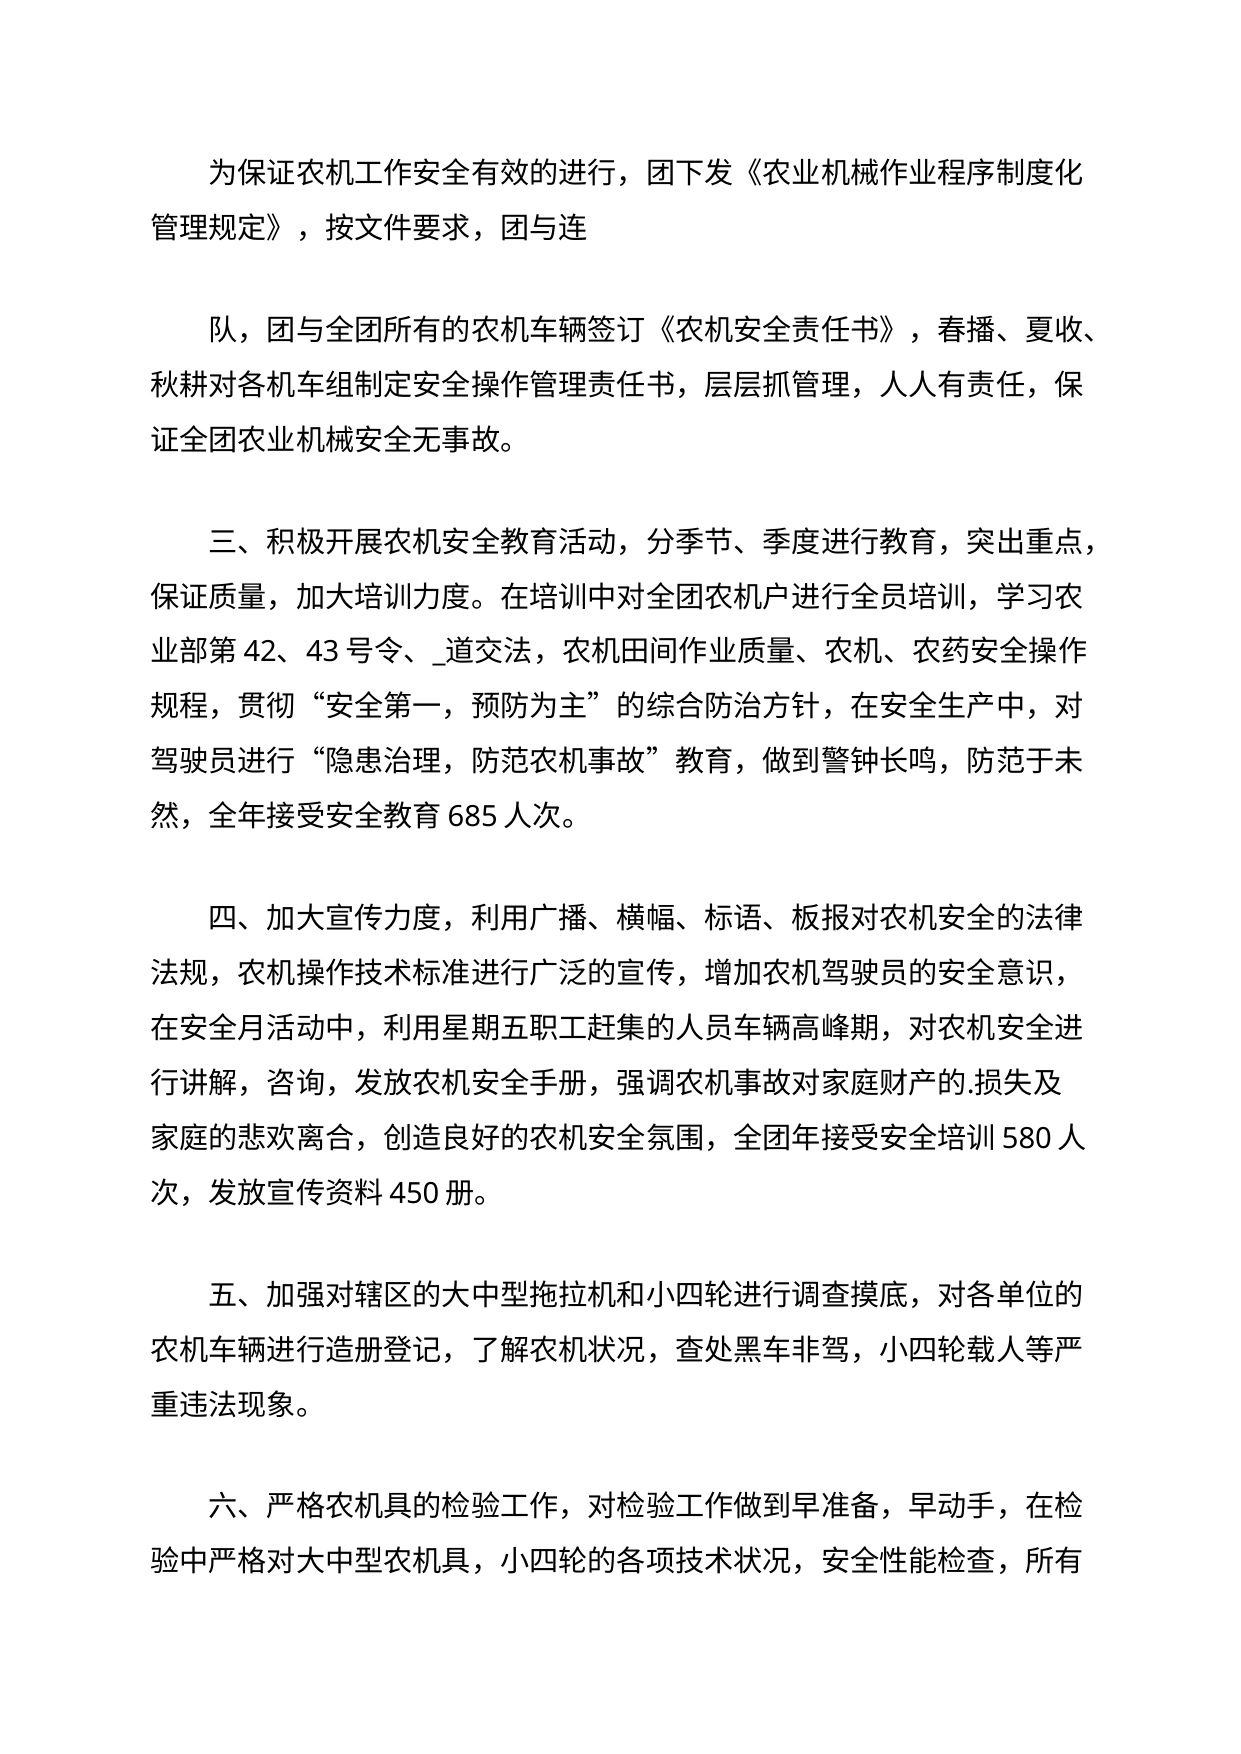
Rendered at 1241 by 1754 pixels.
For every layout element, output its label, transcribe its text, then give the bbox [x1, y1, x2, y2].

text 四、加大宣传力度，利用广播、横幅、标语、板报对农机安全的法律法规，农机操作技术标准进行广泛的宣传，增加农机驾驶员的安全意识，在安全月活动中，利用星期五职工赶集的人员车辆高峰期，对农机安全进行讲解，咨询，发放农机安全手册，强调农机事故对家庭财产的.损失及家庭的悲欢离合，创造良好的农机安全氛围，全团年接受安全培训580人次，发放宣传资料450册。 [150, 895, 1090, 1212]
text 五、加强对辖区的大中型拖拉机和小四轮进行调查摸底，对各单位的农机车辆进行造册登记，了解农机状况，查处黑车非驾，小四轮载人等严重违法现象。 [150, 1271, 1090, 1423]
text 为保证农机工作安全有效的进行，团下发《农业机械作业程序制度化管理规定》，按文件要求，团与连 [150, 150, 1090, 247]
text 队，团与全团所有的农机车辆签订《农机安全责任书》，春播、夏收、秋耕对各机车组制定安全操作管理责任书，层层抓管理，人人有责任，保证全团农业机械安全无事故。 [150, 307, 1090, 459]
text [150, 1483, 1090, 1580]
text 三、积极开展农机安全教育活动，分季节、季度进行教育，突出重点，保证质量，加大培训力度。在培训中对全团农机户进行全员培训，学习农业部第42、43号令、_道交法，农机田间作业质量、农机、农药安全操作规程，贯彻“安全第一，预防为主”的综合防治方针，在安全生产中，对驾驶员进行“隐患治理，防范农机事故”教育，做到警钟长鸣，防范于未然，全年接受安全教育685人次。 [150, 518, 1090, 835]
